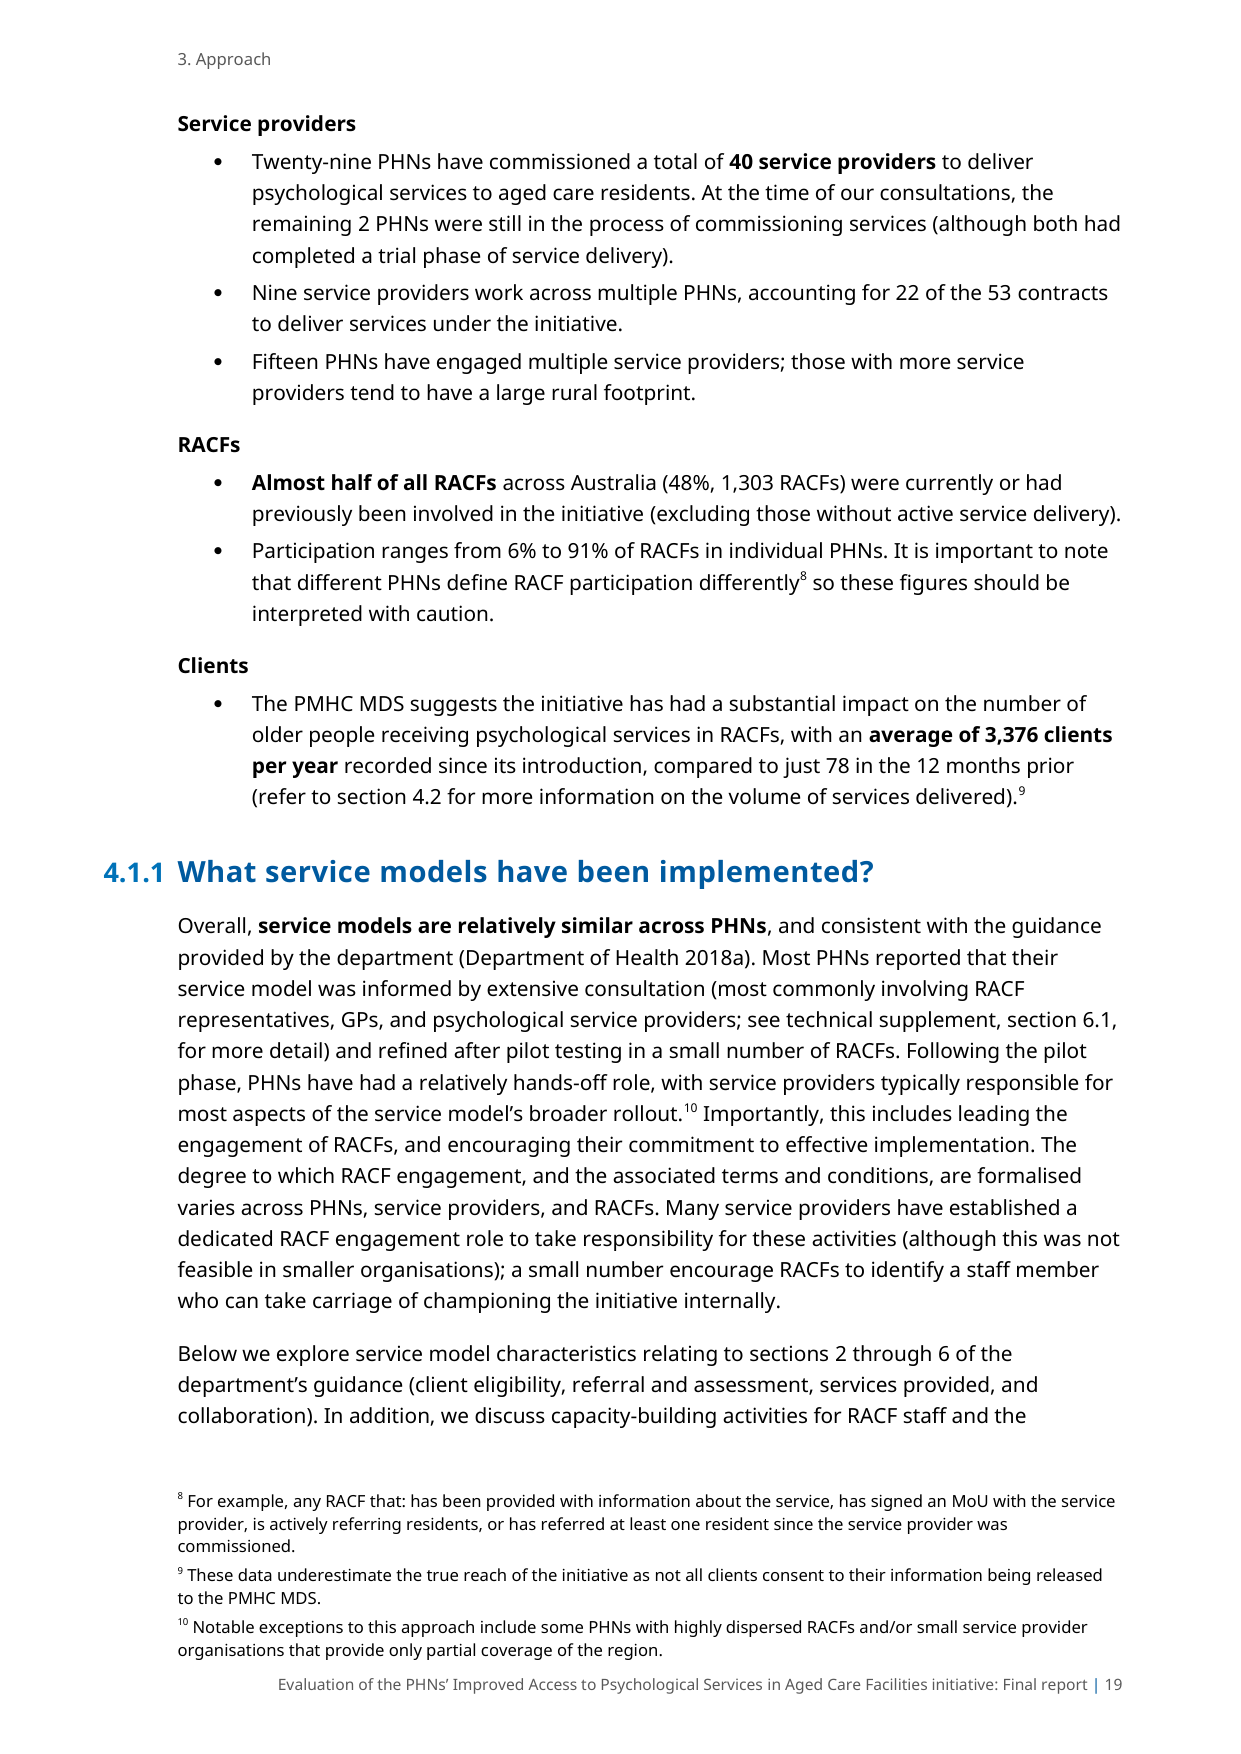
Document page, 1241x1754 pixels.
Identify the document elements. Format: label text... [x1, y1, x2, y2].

subtitle What service models have been implemented? [103, 851, 1122, 891]
text Nine service providers work across multiple PHNs, accounting for 22 of the 53 contracts to deliver services under the initiative. [214, 278, 1122, 338]
text The PMHC MDS suggests the initiative has had a substantial impact on the number of older people receiving psychological services in RACFs, with an average of 3,376 clients per year recorded since its introduction, compared to just 78 in the 12 months prior (refer to section 4.2 for more information on the volume of services delivered). [214, 689, 1122, 811]
text Clients [177, 651, 1122, 679]
text Fifteen PHNs have engaged multiple service providers; those with more service providers tend to have a large rural footprint. [214, 347, 1122, 407]
text Participation ranges from 6% to 91% of RACFs in individual PHNs. It is important to note that different PHNs define RACF participation differently so these figures should be interpreted with caution. [214, 537, 1122, 627]
text Service providers [177, 109, 1122, 138]
text Overall, service models are relatively similar across PHNs, and consistent with the guidance provided by the department (Department of Health 2018a). Most PHNs reported that their service model was informed by extensive consultation (most commonly involving RACF representatives, GPs, and psychological service providers; see technical supplement, section 6.1, for more detail) and refined after pilot testing in a small number of RACFs. Following the pilot phase, PHNs have had a relatively hands-off role, with service providers typically responsible for most aspects of the service model’s broader rollout. Importantly, this includes leading the engagement of RACFs, and encouraging their commitment to effective implementation. The degree to which RACF engagement, and the associated terms and conditions, are formalised varies across PHNs, service providers, and RACFs. Many service providers have established a dedicated RACF engagement role to take responsibility for these activities (although this was not feasible in smaller organisations); a small number encourage RACFs to identify a staff member who can take carriage of championing the initiative internally. [177, 912, 1122, 1315]
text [177, 1339, 1122, 1430]
text Almost half of all RACFs across Australia (48%, 1,303 RACFs) were currently or had previously been involved in the initiative (excluding those without active service delivery). [214, 468, 1122, 527]
text RACFs [177, 430, 1122, 459]
text Twenty-nine PHNs have commissioned a total of 40 service providers to deliver psychological services to aged care residents. At the time of our consultations, the remaining 2 PHNs were still in the process of commissioning services (although both had completed a trial phase of service delivery). [214, 147, 1122, 269]
